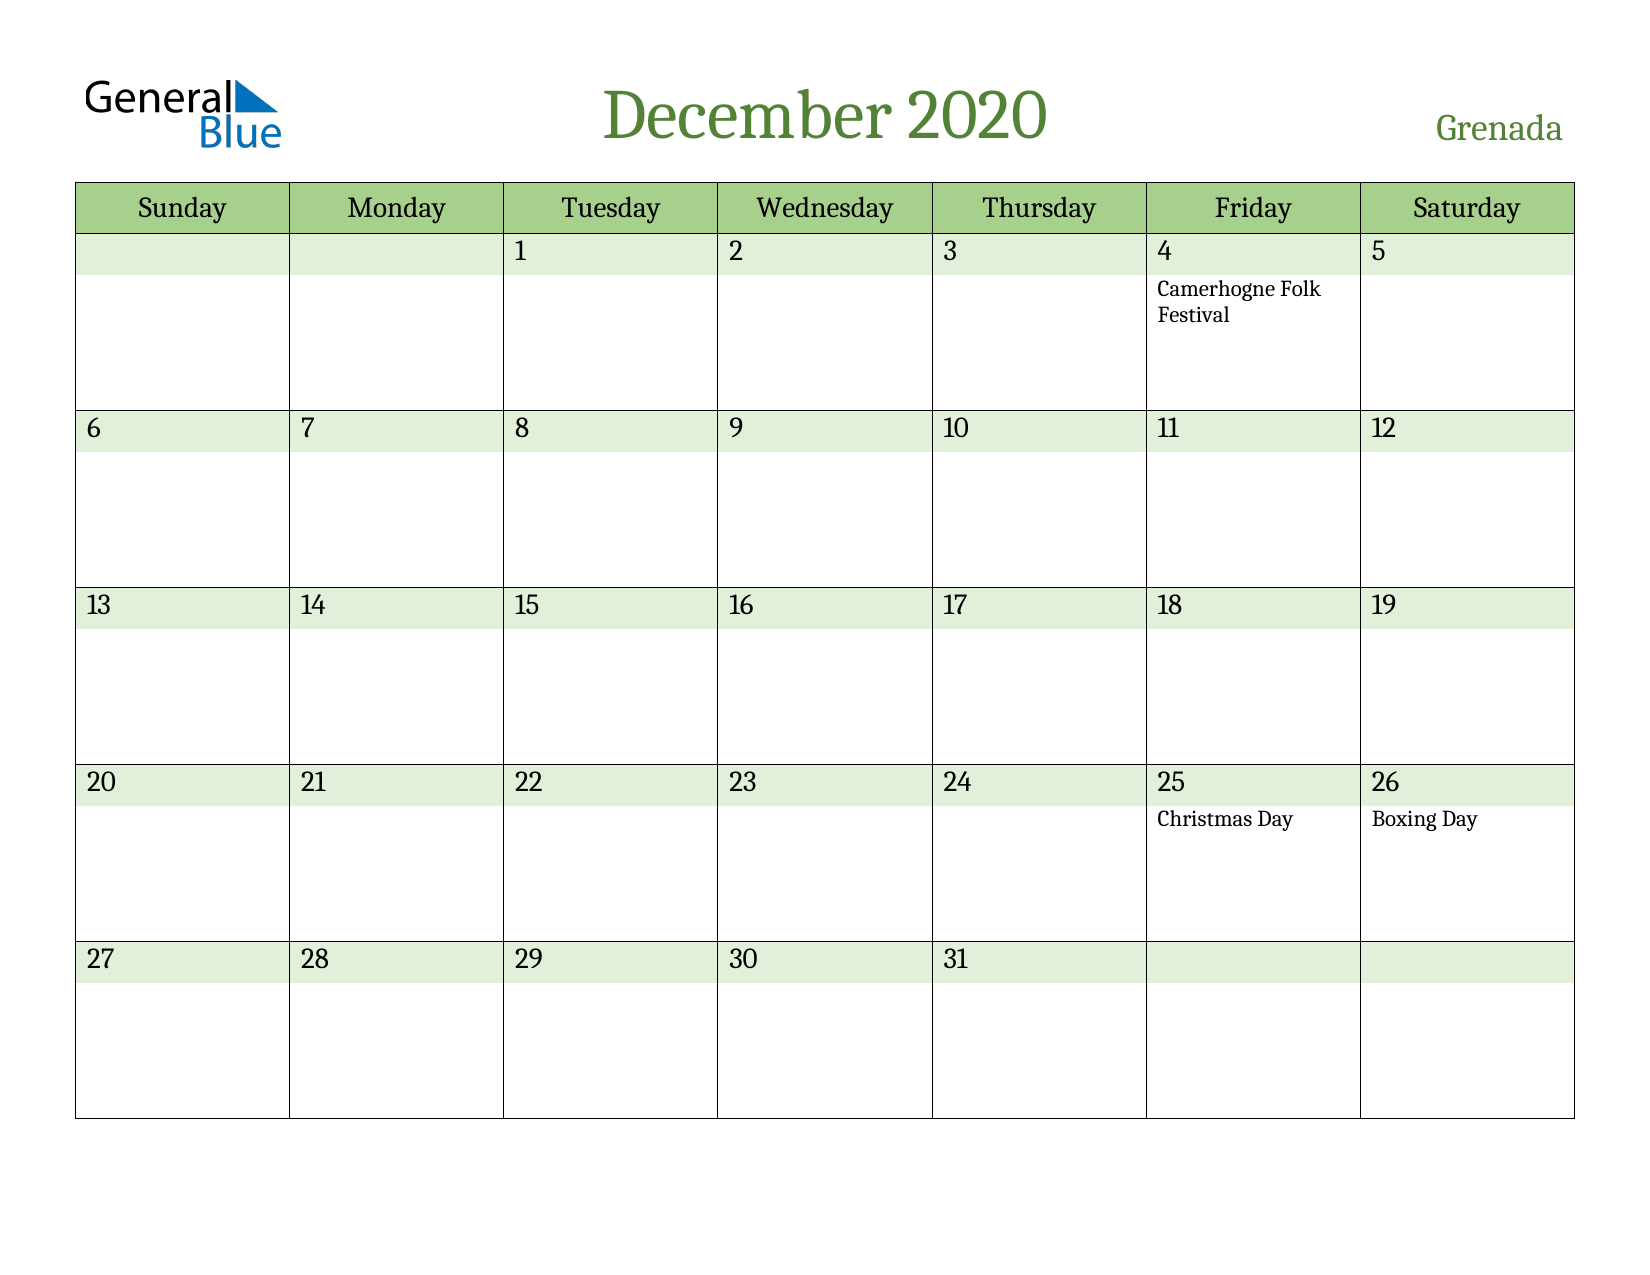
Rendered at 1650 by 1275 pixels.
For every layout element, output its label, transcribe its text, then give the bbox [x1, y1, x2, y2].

table_cell 24 [933, 765, 1146, 806]
picture [86, 80, 281, 148]
table_cell [290, 234, 503, 275]
table_cell 3 [933, 234, 1146, 275]
table_cell [933, 629, 1146, 764]
table_cell [1147, 942, 1360, 983]
table_cell [933, 806, 1146, 941]
table_cell 16 [718, 588, 932, 629]
table_cell 7 [290, 411, 503, 452]
table_cell 22 [504, 765, 717, 806]
table_cell 8 [504, 411, 717, 452]
table_cell 31 [933, 942, 1146, 983]
table_cell 10 [933, 411, 1146, 452]
table_cell [504, 806, 717, 941]
table_cell [290, 629, 503, 764]
table_cell [76, 629, 289, 764]
table_cell [76, 452, 289, 587]
table_cell [1361, 942, 1574, 983]
table_cell [290, 806, 503, 941]
table_cell 11 [1147, 411, 1360, 452]
table_cell [290, 275, 503, 410]
table_cell [504, 452, 717, 587]
table_cell 25 [1147, 765, 1360, 806]
table_cell 26 [1361, 765, 1574, 806]
table_cell [718, 452, 932, 587]
table_cell [718, 806, 932, 941]
table_cell Christmas Day [1147, 806, 1360, 941]
table_cell [76, 234, 289, 275]
table_cell 12 [1361, 411, 1574, 452]
table_cell [718, 275, 932, 410]
table_cell Thursday [933, 183, 1146, 233]
table_cell [76, 983, 289, 1118]
table_cell 13 [76, 588, 289, 629]
table_cell 5 [1361, 234, 1574, 275]
table_cell Monday [290, 183, 503, 233]
table_cell [1147, 983, 1360, 1118]
table_cell Saturday [1361, 183, 1574, 233]
table_header Grenada [1146, 75, 1574, 182]
table_cell Camerhogne Folk Festival [1147, 275, 1360, 410]
table_cell 20 [76, 765, 289, 806]
table_cell Boxing Day [1361, 806, 1574, 941]
table_cell 2 [718, 234, 932, 275]
table_cell [1147, 452, 1360, 587]
table_cell 28 [290, 942, 503, 983]
table_cell 27 [76, 942, 289, 983]
table_cell [76, 275, 289, 410]
table_cell [933, 275, 1146, 410]
table_cell [933, 983, 1146, 1118]
table_header [76, 75, 503, 182]
table_cell Tuesday [504, 183, 717, 233]
table_cell 21 [290, 765, 503, 806]
table_cell [1147, 629, 1360, 764]
table_cell [1361, 275, 1574, 410]
table_cell 17 [933, 588, 1146, 629]
table_cell [504, 629, 717, 764]
table_cell 9 [718, 411, 932, 452]
table_header December 2020 [504, 75, 1146, 182]
table_cell 30 [718, 942, 932, 983]
table_cell [718, 983, 932, 1118]
table_cell [504, 275, 717, 410]
table_cell [76, 806, 289, 941]
table_cell [290, 452, 503, 587]
table_cell [1361, 983, 1574, 1118]
table_cell [718, 629, 932, 764]
table_cell Sunday [76, 183, 289, 233]
table_cell 23 [718, 765, 932, 806]
table_cell 14 [290, 588, 503, 629]
table_cell 18 [1147, 588, 1360, 629]
table_cell [1361, 452, 1574, 587]
table_cell 19 [1361, 588, 1574, 629]
table_cell 1 [504, 234, 717, 275]
table_cell 6 [76, 411, 289, 452]
table_cell 4 [1147, 234, 1360, 275]
table_cell [504, 983, 717, 1118]
table_cell 15 [504, 588, 717, 629]
table_cell Friday [1147, 183, 1360, 233]
table_cell 29 [504, 942, 717, 983]
table_cell [933, 452, 1146, 587]
table_cell [1361, 629, 1574, 764]
table_cell Wednesday [718, 183, 932, 233]
table_cell [290, 983, 503, 1118]
